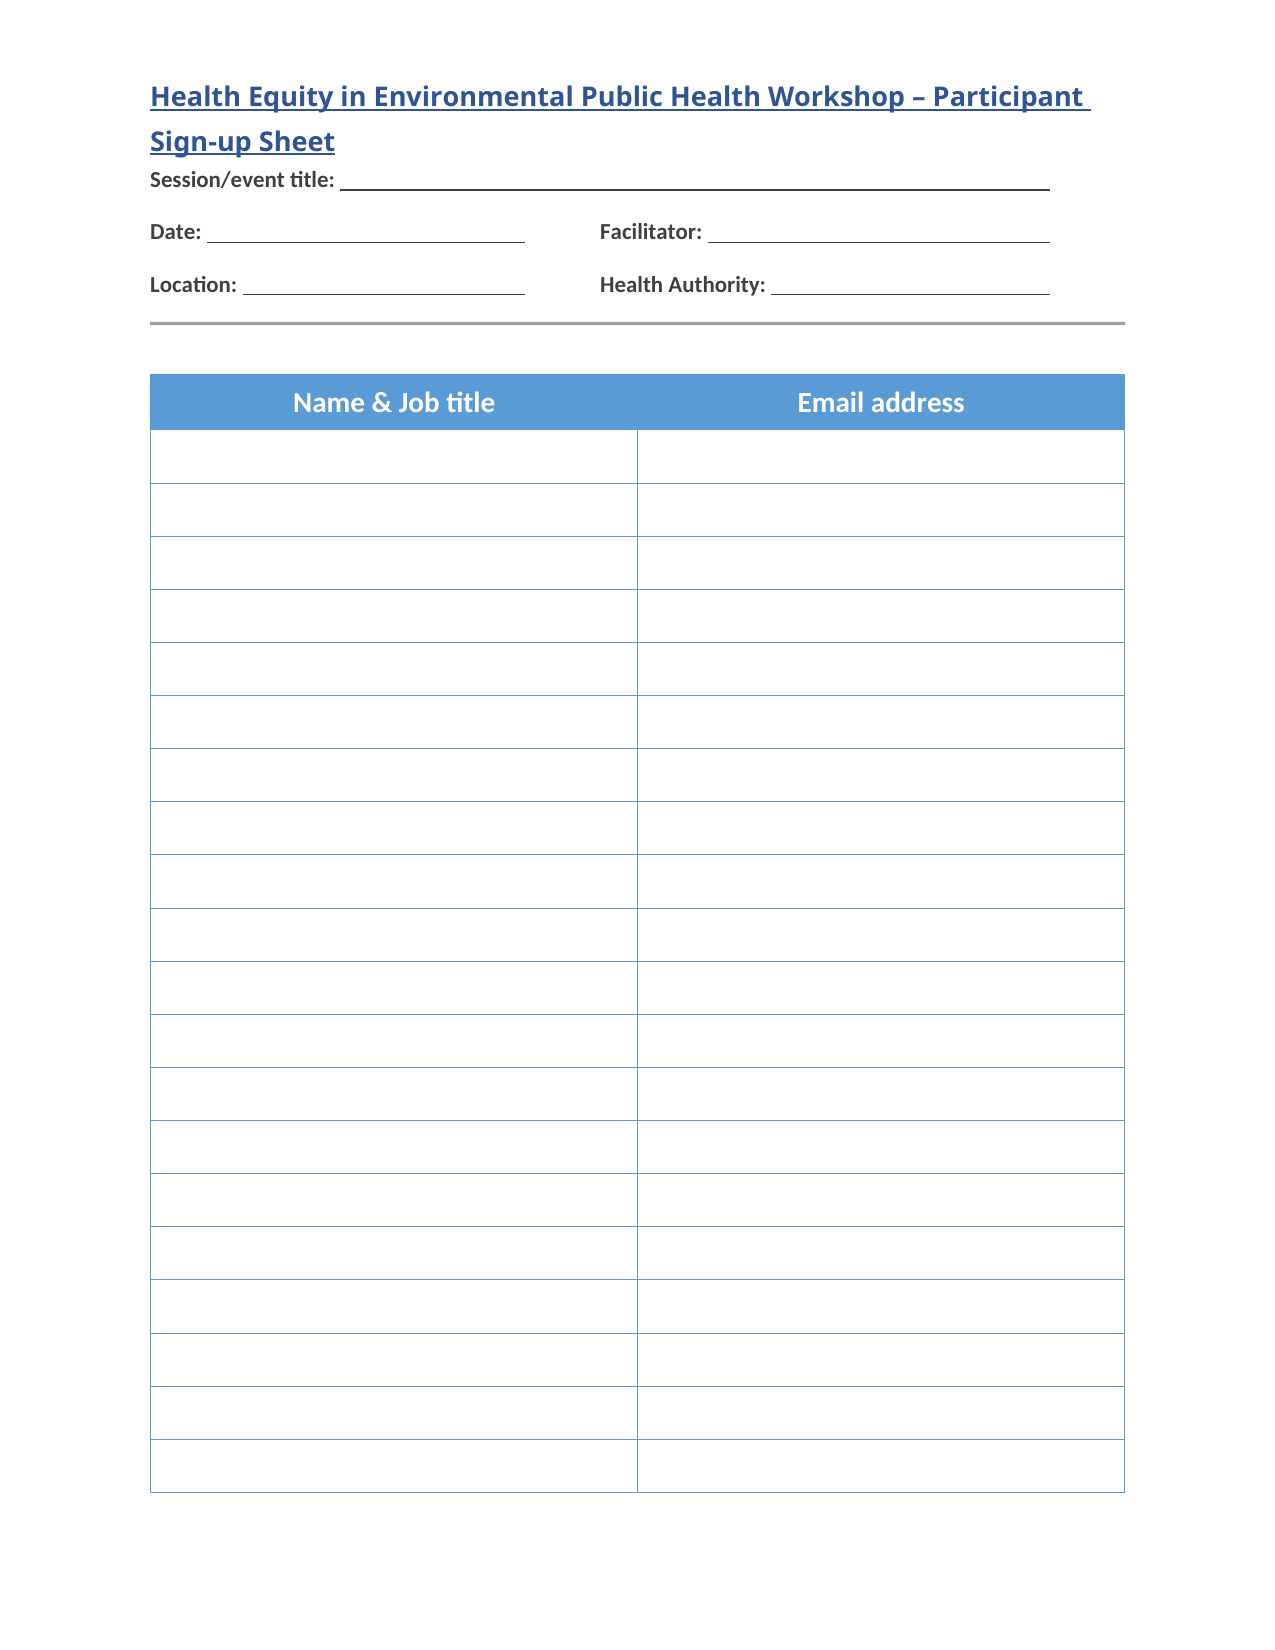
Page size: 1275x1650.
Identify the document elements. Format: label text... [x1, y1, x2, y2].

table_cell [638, 1334, 1124, 1386]
table_cell [151, 1440, 637, 1492]
table_cell [638, 1387, 1124, 1439]
table_cell [151, 1121, 637, 1173]
table_cell [151, 484, 637, 536]
table_cell [638, 1280, 1124, 1332]
table_cell [151, 802, 637, 854]
table_cell [638, 537, 1124, 589]
table_cell [638, 962, 1124, 1014]
table_header Name & Job title [151, 375, 637, 429]
table_cell [151, 1387, 637, 1439]
table_cell [638, 1440, 1124, 1492]
table_cell [151, 1227, 637, 1279]
table_cell [151, 909, 637, 961]
text Date: Facilitator: [150, 217, 1125, 245]
text Location: Health Authority: [150, 270, 1125, 298]
table_cell [151, 643, 637, 695]
table_cell [151, 962, 637, 1014]
table_cell [638, 1174, 1124, 1226]
table_cell [638, 855, 1124, 907]
table_cell [638, 590, 1124, 642]
table_cell [151, 1334, 637, 1386]
table_cell [638, 1015, 1124, 1067]
table_cell [151, 537, 637, 589]
table_cell [151, 1280, 637, 1332]
table_cell [638, 430, 1124, 482]
table_cell [638, 909, 1124, 961]
table_cell [638, 1227, 1124, 1279]
table_cell [638, 1121, 1124, 1173]
table_cell [638, 696, 1124, 748]
table_cell [638, 484, 1124, 536]
table_cell [151, 590, 637, 642]
table_cell [151, 749, 637, 801]
table_cell [638, 749, 1124, 801]
table_cell [151, 430, 637, 482]
table_cell [638, 802, 1124, 854]
table_cell [151, 1174, 637, 1226]
table_cell [151, 1068, 637, 1120]
table_cell [151, 855, 637, 907]
table_cell [151, 1015, 637, 1067]
table_header Email address [638, 375, 1124, 429]
table_cell [638, 1068, 1124, 1120]
table_cell [638, 643, 1124, 695]
text Session/event title: [150, 165, 1125, 193]
table_cell [151, 696, 637, 748]
